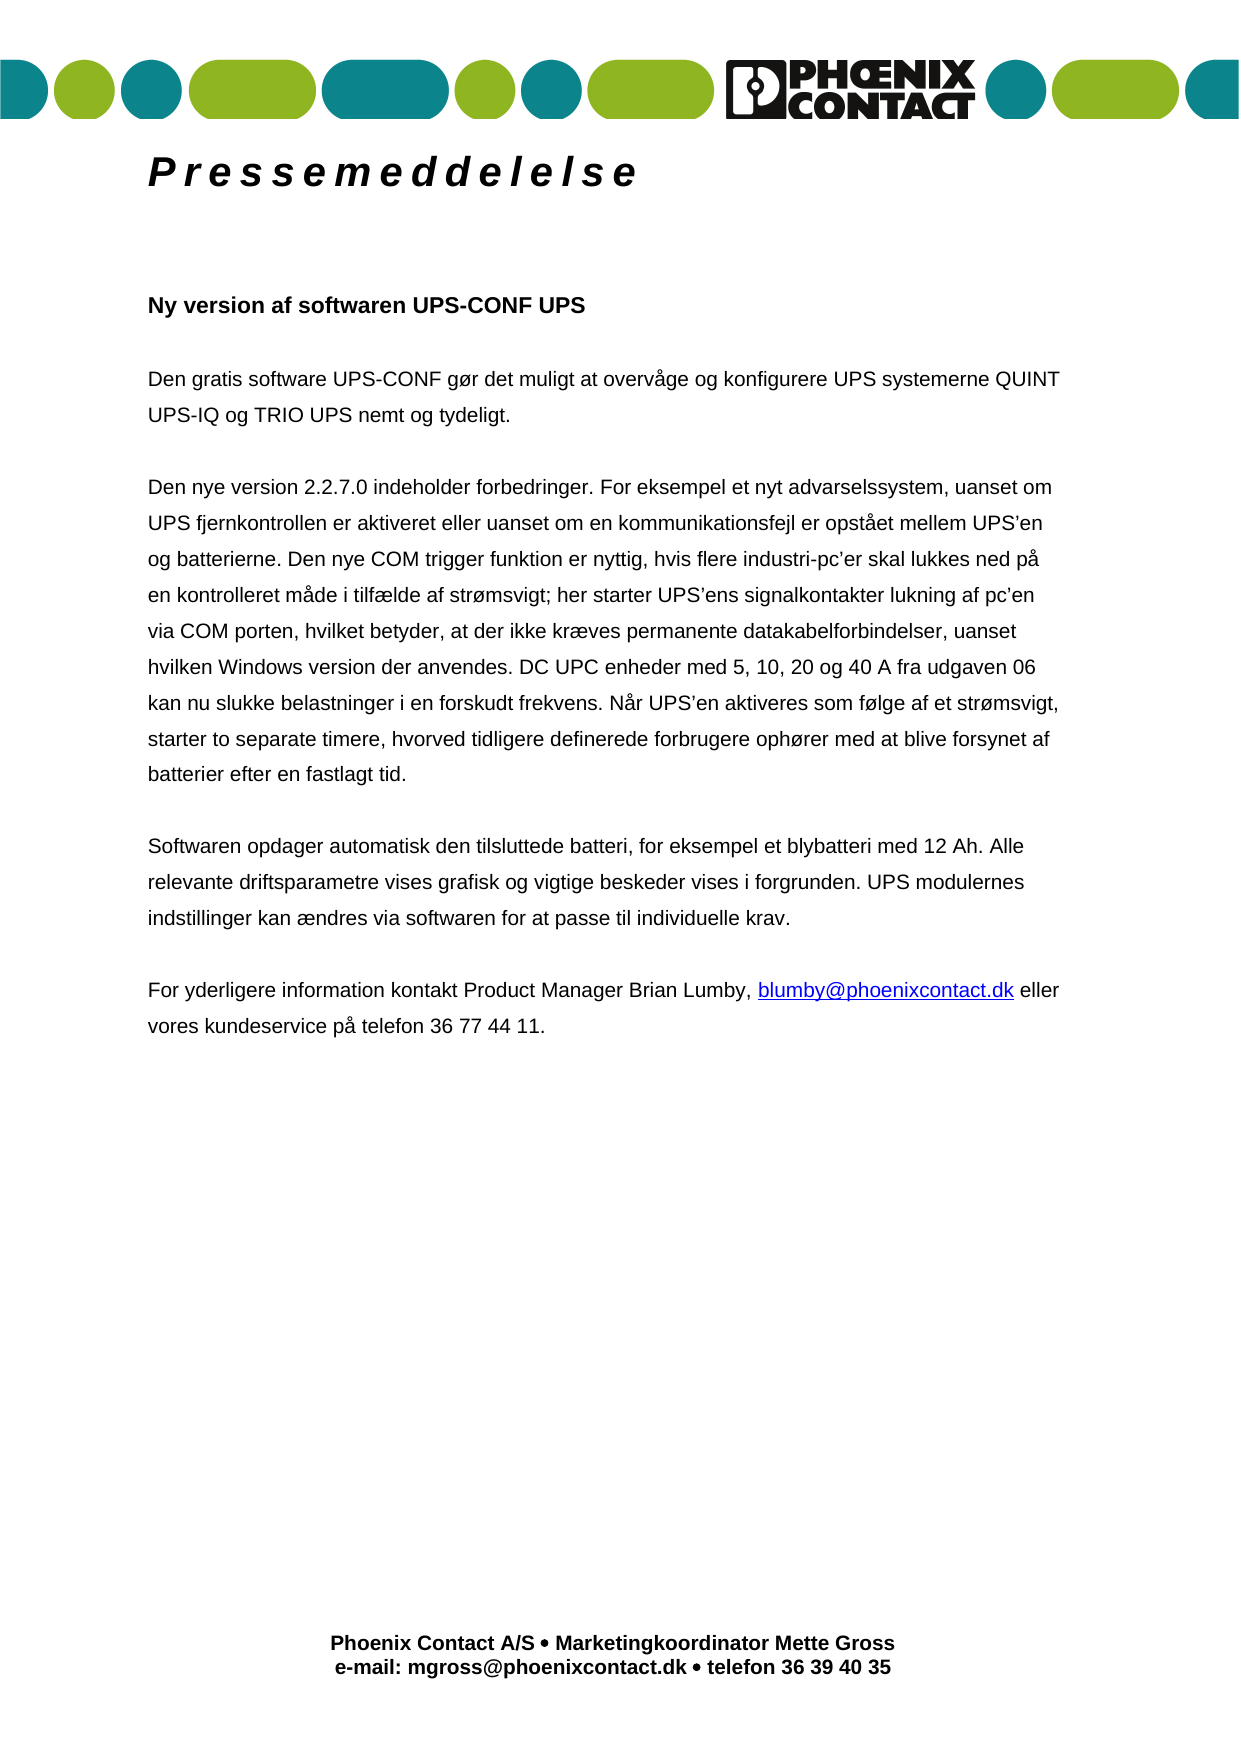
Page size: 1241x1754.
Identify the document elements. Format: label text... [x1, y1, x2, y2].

text Ny version af softwaren UPS-CONF UPS [148, 292, 1063, 318]
text Softwaren opdager automatisk den tilsluttede batteri, for eksempel et blybatteri med 12 Ah. Alle relevante driftsparametre vises grafisk og vigtige beskeder vises i forgrunden. UPS modulernes indstillinger kan ændres via softwaren for at passe til individuelle krav. [148, 834, 1063, 930]
text Den gratis software UPS-CONF gør det muligt at overvåge og konfigurere UPS systemerne QUINT UPS-IQ og TRIO UPS nemt og tydeligt. [148, 367, 1063, 427]
text For yderligere information kontakt Product Manager Brian Lumby, blumby@phoenixcontact.dk eller vores kundeservice på telefon 36 77 44 11. [148, 978, 1063, 1038]
text Den nye version 2.2.7.0 indeholder forbedringer. For eksempel et nyt advarselssystem, uanset om UPS fjernkontrollen er aktiveret eller uanset om en kommunikationsfejl er opstået mellem UPS’en og batterierne. Den nye COM trigger funktion er nyttig, hvis flere industri-pc’er skal lukkes ned på en kontrolleret måde i tilfælde af strømsvigt; her starter UPS’ens signalkontakter lukning af pc’en via COM porten, hvilket betyder, at der ikke kræves permanente datakabelforbindelser, uanset hvilken Windows version der anvendes. DC UPC enheder med 5, 10, 20 og 40 A fra udgaven 06 kan nu slukke belastninger i en forskudt frekvens. Når UPS’en aktiveres som følge af et strømsvigt, starter to separate timere, hvorved tidligere definerede forbrugere ophører med at blive forsynet af batterier efter en fastlagt tid. [148, 475, 1063, 786]
